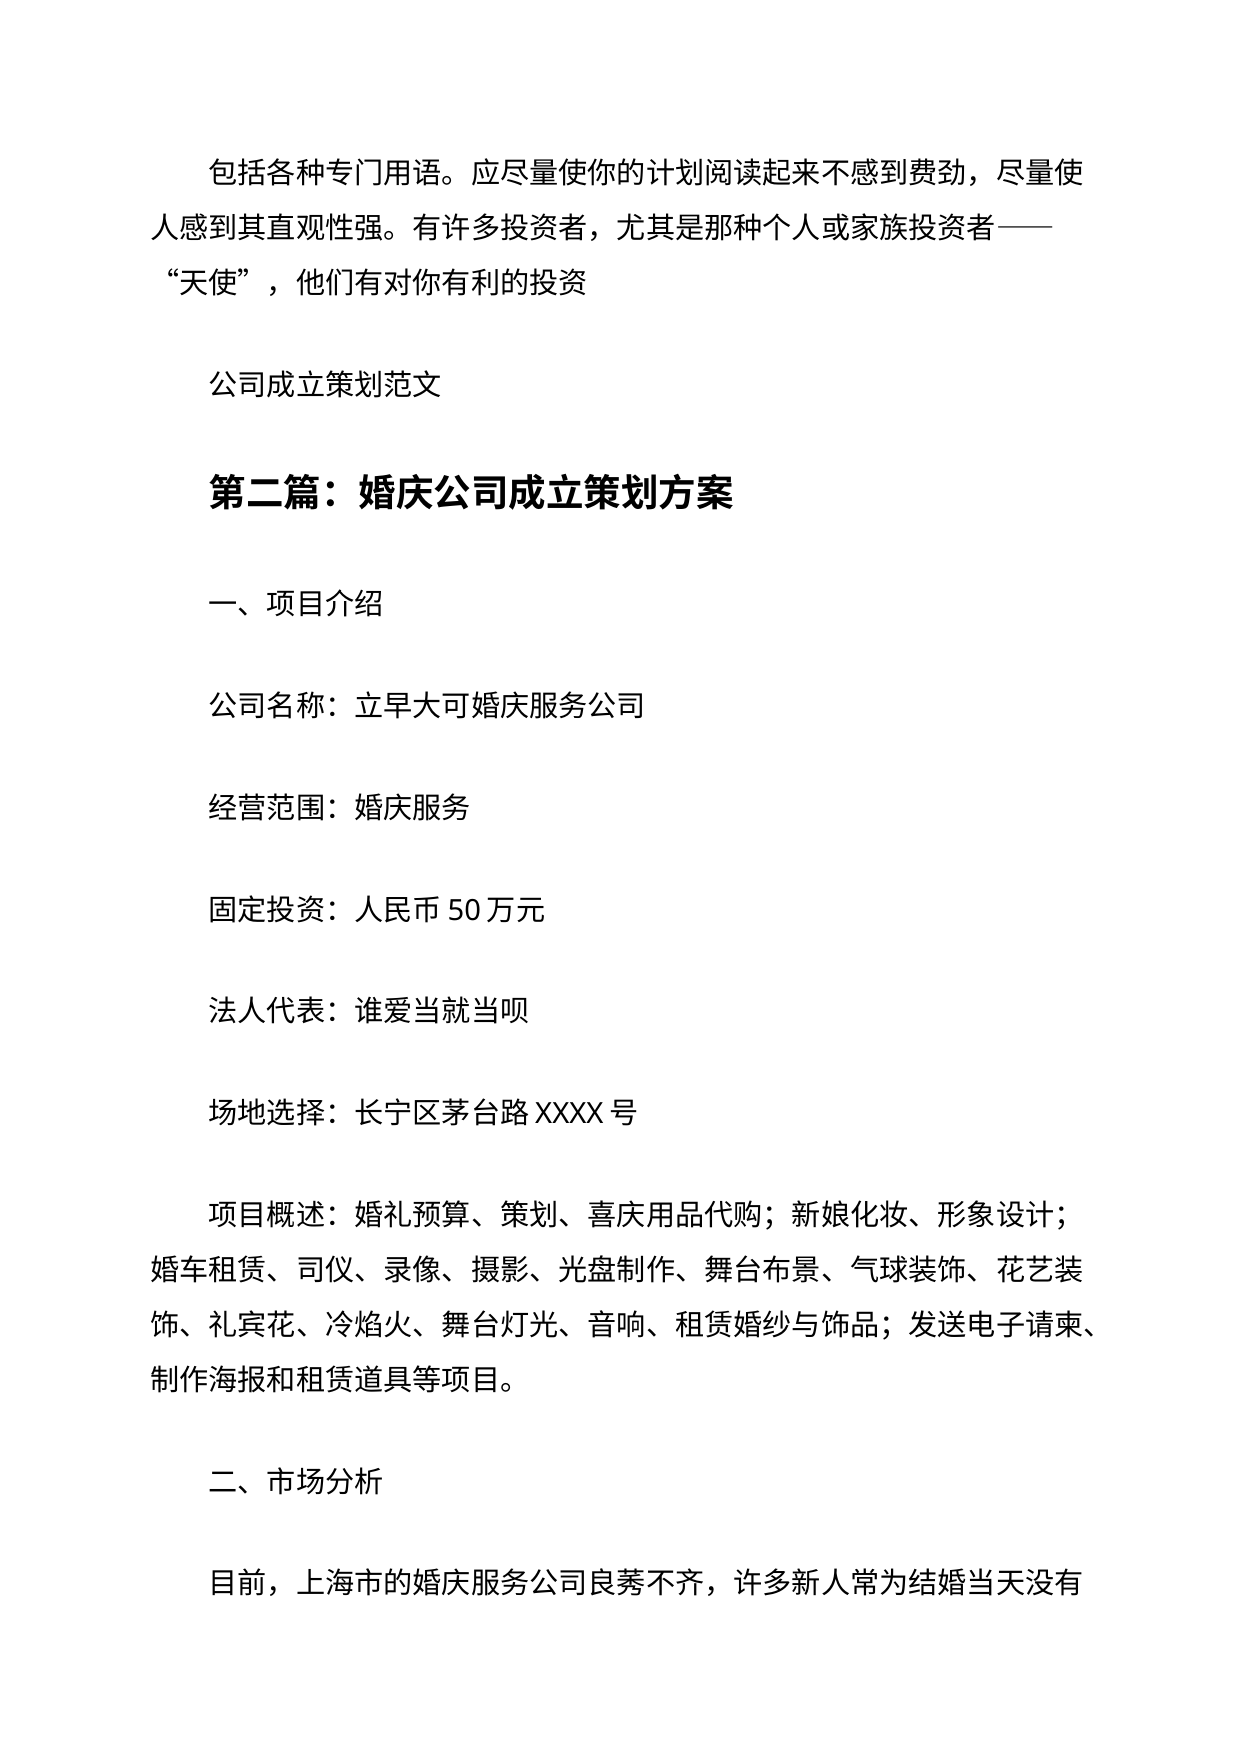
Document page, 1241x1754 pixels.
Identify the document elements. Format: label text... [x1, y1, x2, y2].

text 一、项目介绍 [150, 581, 1090, 623]
text 法人代表：谁爱当就当呗 [150, 988, 1090, 1030]
text 固定投资：人民币50万元 [150, 886, 1090, 928]
text 经营范围：婚庆服务 [150, 784, 1090, 827]
text 公司成立策划范文 [150, 362, 1090, 404]
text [150, 1560, 1090, 1602]
text 项目概述：婚礼预算、策划、喜庆用品代购；新娘化妆、形象设计；婚车租赁、司仪、录像、摄影、光盘制作、舞台布景、气球装饰、花艺装饰、礼宾花、冷焰火、舞台灯光、音响、租赁婚纱与饰品；发送电子请柬、制作海报和租赁道具等项目。 [150, 1192, 1090, 1399]
text 场地选择：长宁区茅台路XXXX号 [150, 1090, 1090, 1132]
text 第二篇：婚庆公司成立策划方案 [150, 463, 1090, 518]
text 公司名称：立早大可婚庆服务公司 [150, 682, 1090, 725]
text 二、市场分析 [150, 1458, 1090, 1501]
text 包括各种专门用语。应尽量使你的计划阅读起来不感到费劲，尽量使人感到其直观性强。有许多投资者，尤其是那种个人或家族投资者——“天使”，他们有对你有利的投资 [150, 150, 1090, 302]
